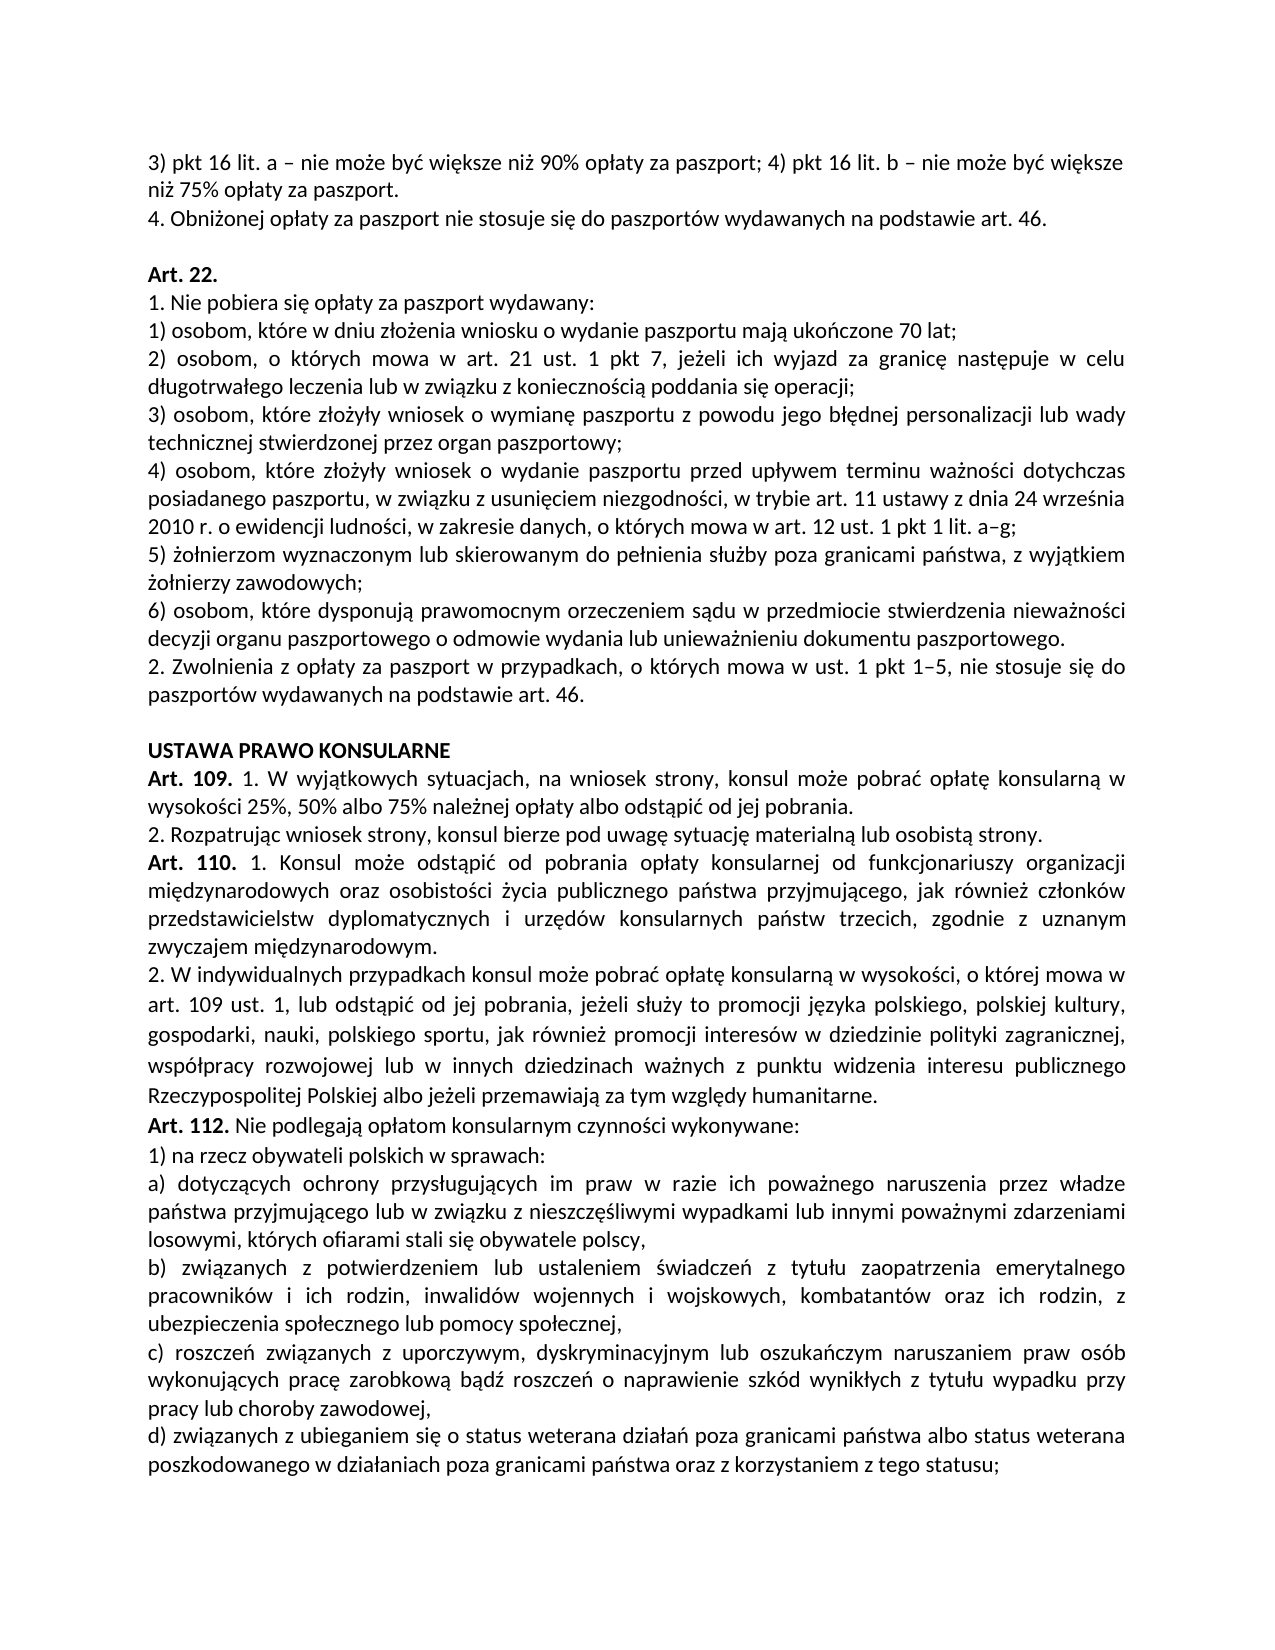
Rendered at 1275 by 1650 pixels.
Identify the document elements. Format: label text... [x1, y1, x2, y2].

text 3) osobom, które złożyły wniosek o wymianę paszportu z powodu jego błędnej personalizacji lub wady technicznej stwierdzonej przez organ paszportowy; [148, 400, 1127, 456]
text Art. 110. 1. Konsul może odstąpić od pobrania opłaty konsularnej od funkcjonariuszy organizacji międzynarodowych oraz osobistości życia publicznego państwa przyjmującego, jak również członków przedstawicielstw dyplomatycznych i urzędów konsularnych państw trzecich, zgodnie z uznanym zwyczajem międzynarodowym. [148, 848, 1127, 960]
text a) dotyczących ochrony przysługujących im praw w razie ich poważnego naruszenia przez władze państwa przyjmującego lub w związku z nieszczęśliwymi wypadkami lub innymi poważnymi zdarzeniami losowymi, których ofiarami stali się obywatele polscy, [148, 1169, 1127, 1253]
text 2. Rozpatrując wniosek strony, konsul bierze pod uwagę sytuację materialną lub osobistą strony. [148, 820, 1127, 848]
text Art. 22. [148, 260, 1127, 288]
text 2) osobom, o których mowa w art. 21 ust. 1 pkt 7, jeżeli ich wyjazd za granicę następuje w celu długotrwałego leczenia lub w związku z koniecznością poddania się operacji; [148, 344, 1127, 400]
text c) roszczeń związanych z uporczywym, dyskryminacyjnym lub oszukańczym naruszaniem praw osób wykonujących pracę zarobkową bądź roszczeń o naprawienie szkód wynikłych z tytułu wypadku przy pracy lub choroby zawodowej, [148, 1338, 1127, 1422]
text b) związanych z potwierdzeniem lub ustaleniem świadczeń z tytułu zaopatrzenia emerytalnego pracowników i ich rodzin, inwalidów wojennych i wojskowych, kombatantów oraz ich rodzin, z ubezpieczenia społecznego lub pomocy społecznej, [148, 1253, 1127, 1338]
text d) związanych z ubieganiem się o status weterana działań poza granicami państwa albo status weterana poszkodowanego w działaniach poza granicami państwa oraz z korzystaniem z tego statusu; [148, 1422, 1127, 1478]
text 1) na rzecz obywateli polskich w sprawach: [148, 1141, 1127, 1169]
text 4) osobom, które złożyły wniosek o wydanie paszportu przed upływem terminu ważności dotychczas posiadanego paszportu, w związku z usunięciem niezgodności, w trybie art. 11 ustawy z dnia 24 września 2010 r. o ewidencji ludności, w zakresie danych, o których mowa w art. 12 ust. 1 pkt 1 lit. a–g; [148, 456, 1127, 540]
text Art. 112. Nie podlegają opłatom konsularnym czynności wykonywane: [148, 1111, 1127, 1139]
text USTAWA PRAWO KONSULARNE [148, 736, 1127, 764]
text 1. Nie pobiera się opłaty za paszport wydawany: [148, 288, 1127, 316]
text 1) osobom, które w dniu złożenia wniosku o wydanie paszportu mają ukończone 70 lat; [148, 316, 1127, 344]
text 2. W indywidualnych przypadkach konsul może pobrać opłatę konsularną w wysokości, o której mowa w art. 109 ust. 1, lub odstąpić od jej pobrania, jeżeli służy to promocji języka polskiego, polskiej kultury, gospodarki, nauki, polskiego sportu, jak również promocji interesów w dziedzinie polityki zagranicznej, współpracy rozwojowej lub w innych dziedzinach ważnych z punktu widzenia interesu publicznego Rzeczypospolitej Polskiej albo jeżeli przemawiają za tym względy humanitarne. [148, 960, 1127, 1109]
text 2. Zwolnienia z opłaty za paszport w przypadkach, o których mowa w ust. 1 pkt 1–5, nie stosuje się do paszportów wydawanych na podstawie art. 46. [148, 652, 1127, 708]
text Art. 109. 1. W wyjątkowych sytuacjach, na wniosek strony, konsul może pobrać opłatę konsularną w wysokości 25%, 50% albo 75% należnej opłaty albo odstąpić od jej pobrania. [148, 764, 1127, 820]
text 5) żołnierzom wyznaczonym lub skierowanym do pełnienia służby poza granicami państwa, z wyjątkiem żołnierzy zawodowych; [148, 540, 1127, 596]
text 6) osobom, które dysponują prawomocnym orzeczeniem sądu w przedmiocie stwierdzenia nieważności decyzji organu paszportowego o odmowie wydania lub unieważnieniu dokumentu paszportowego. [148, 596, 1127, 652]
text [148, 148, 1127, 204]
text 4. Obniżonej opłaty za paszport nie stosuje się do paszportów wydawanych na podstawie art. 46. [148, 204, 1127, 232]
